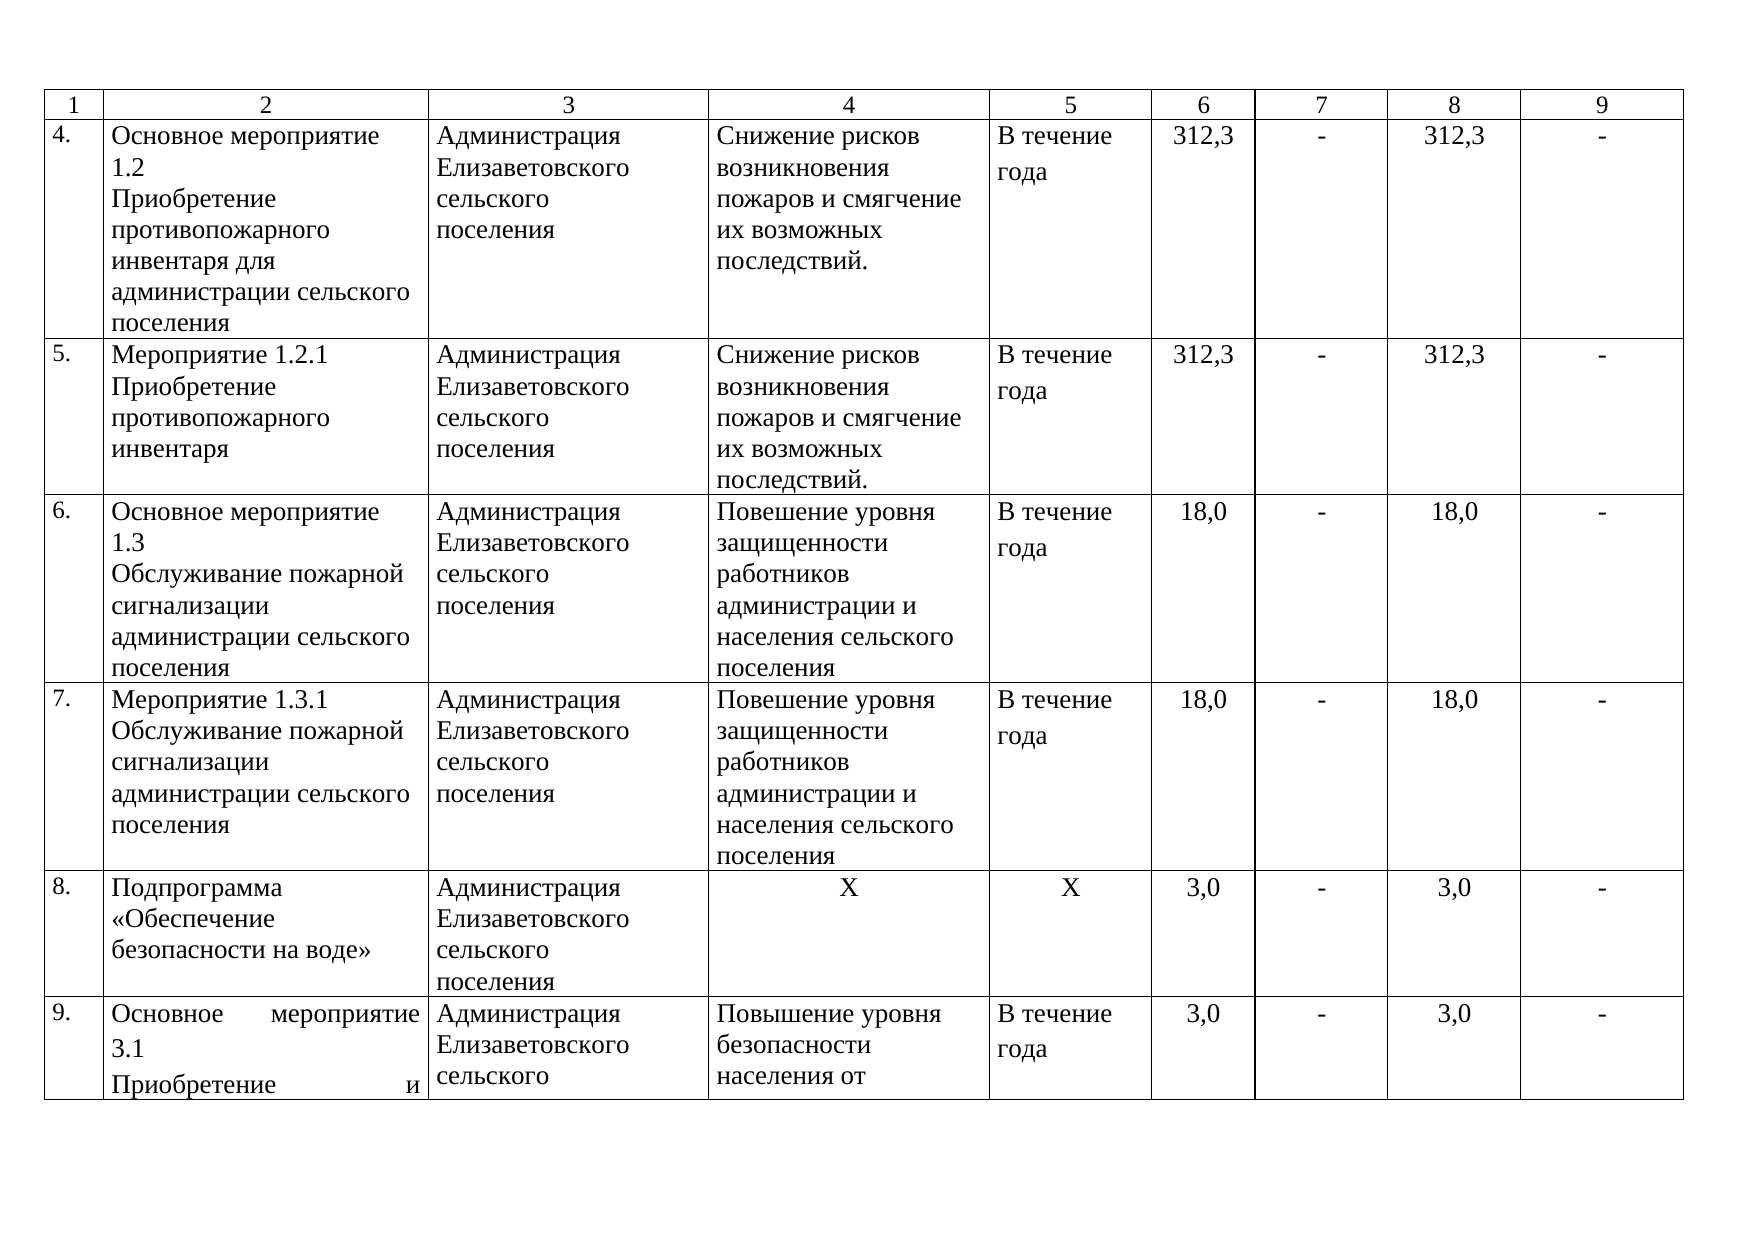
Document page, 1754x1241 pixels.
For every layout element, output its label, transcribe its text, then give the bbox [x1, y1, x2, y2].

table_cell 3,0 [1388, 997, 1520, 1099]
table_cell 312,3 [1152, 120, 1254, 337]
table_cell - [1521, 871, 1683, 996]
table_cell 6. [45, 495, 103, 682]
table_cell 18,0 [1388, 683, 1520, 870]
table_cell 5. [45, 339, 103, 494]
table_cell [709, 120, 989, 337]
table_cell В течение года [990, 997, 1151, 1099]
table_cell 18,0 [1152, 683, 1254, 870]
table_cell - [1256, 495, 1387, 682]
table_cell В течение года [990, 339, 1151, 494]
table_cell - [1521, 997, 1683, 1099]
table_cell - [1521, 495, 1683, 682]
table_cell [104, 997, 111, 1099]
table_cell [709, 997, 989, 1099]
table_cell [429, 871, 708, 996]
table_cell Администрация Елизаветовского сельского поселения [429, 495, 708, 682]
table_cell 3,0 [1388, 871, 1520, 996]
table_header 1 [45, 90, 103, 118]
table_header 5 [990, 90, 1151, 118]
table_cell 7. [45, 683, 103, 870]
table_header 7 [1256, 90, 1387, 118]
table_cell 8. [45, 871, 103, 996]
table_cell В течение года [990, 120, 1151, 337]
table_cell Мероприятие 1.2.1 Приобретение противопожарного инвентаря [104, 339, 428, 494]
table_cell Подпрограмма «Обеспечение безопасности на воде» [104, 871, 428, 996]
table_header 2 [104, 90, 428, 118]
table_header 8 [1388, 90, 1520, 118]
table_cell 18,0 [1152, 495, 1254, 682]
table_cell Основное мероприятие 1.2 Приобретение противопожарного инвентаря для администрации сельского поселения [104, 120, 428, 337]
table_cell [429, 120, 708, 337]
table_cell 312,3 [1388, 120, 1520, 337]
table_cell 9. [45, 997, 103, 1099]
table_cell 4. [45, 120, 103, 337]
table_cell 312,3 [1388, 339, 1520, 494]
table_cell - [1521, 120, 1683, 337]
table_cell Основное мероприятие 1.3 Обслуживание пожарной сигнализации администрации сельского поселения [104, 495, 428, 682]
table_cell Повешение уровня защищенности работников администрации и населения сельского поселения [709, 683, 989, 870]
table_cell X [990, 871, 1151, 996]
table_cell 3,0 [1152, 997, 1254, 1099]
table_cell Мероприятие 1.3.1 Обслуживание пожарной сигнализации администрации сельского поселения [104, 683, 428, 870]
table_cell 18,0 [1388, 495, 1520, 682]
table_cell Администрация Елизаветовского сельского поселения [429, 683, 708, 870]
table_cell Администрация Елизаветовского сельского поселения [429, 339, 708, 494]
table_header 4 [709, 90, 989, 118]
table_cell 3,0 [1152, 871, 1254, 996]
table_cell - [1521, 339, 1683, 494]
table_cell - [1256, 683, 1387, 870]
table_cell Повешение уровня защищенности работников администрации и населения сельского поселения [709, 495, 989, 682]
table_cell 312,3 [1152, 339, 1254, 494]
table_cell В течение года [990, 683, 1151, 870]
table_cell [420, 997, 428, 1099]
table_header 6 [1152, 90, 1254, 118]
table_cell - [1256, 871, 1387, 996]
table_cell - [1256, 339, 1387, 494]
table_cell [429, 997, 708, 1099]
table_cell - [1256, 120, 1387, 337]
table_cell X [709, 871, 989, 996]
table_cell - [1256, 997, 1387, 1099]
table_cell В течение года [990, 495, 1151, 682]
table_cell - [1521, 683, 1683, 870]
table_cell Снижение рисков возникновения пожаров и смягчение их возможных последствий. [709, 339, 989, 494]
table_header 3 [429, 90, 708, 118]
table_header 9 [1521, 90, 1683, 118]
